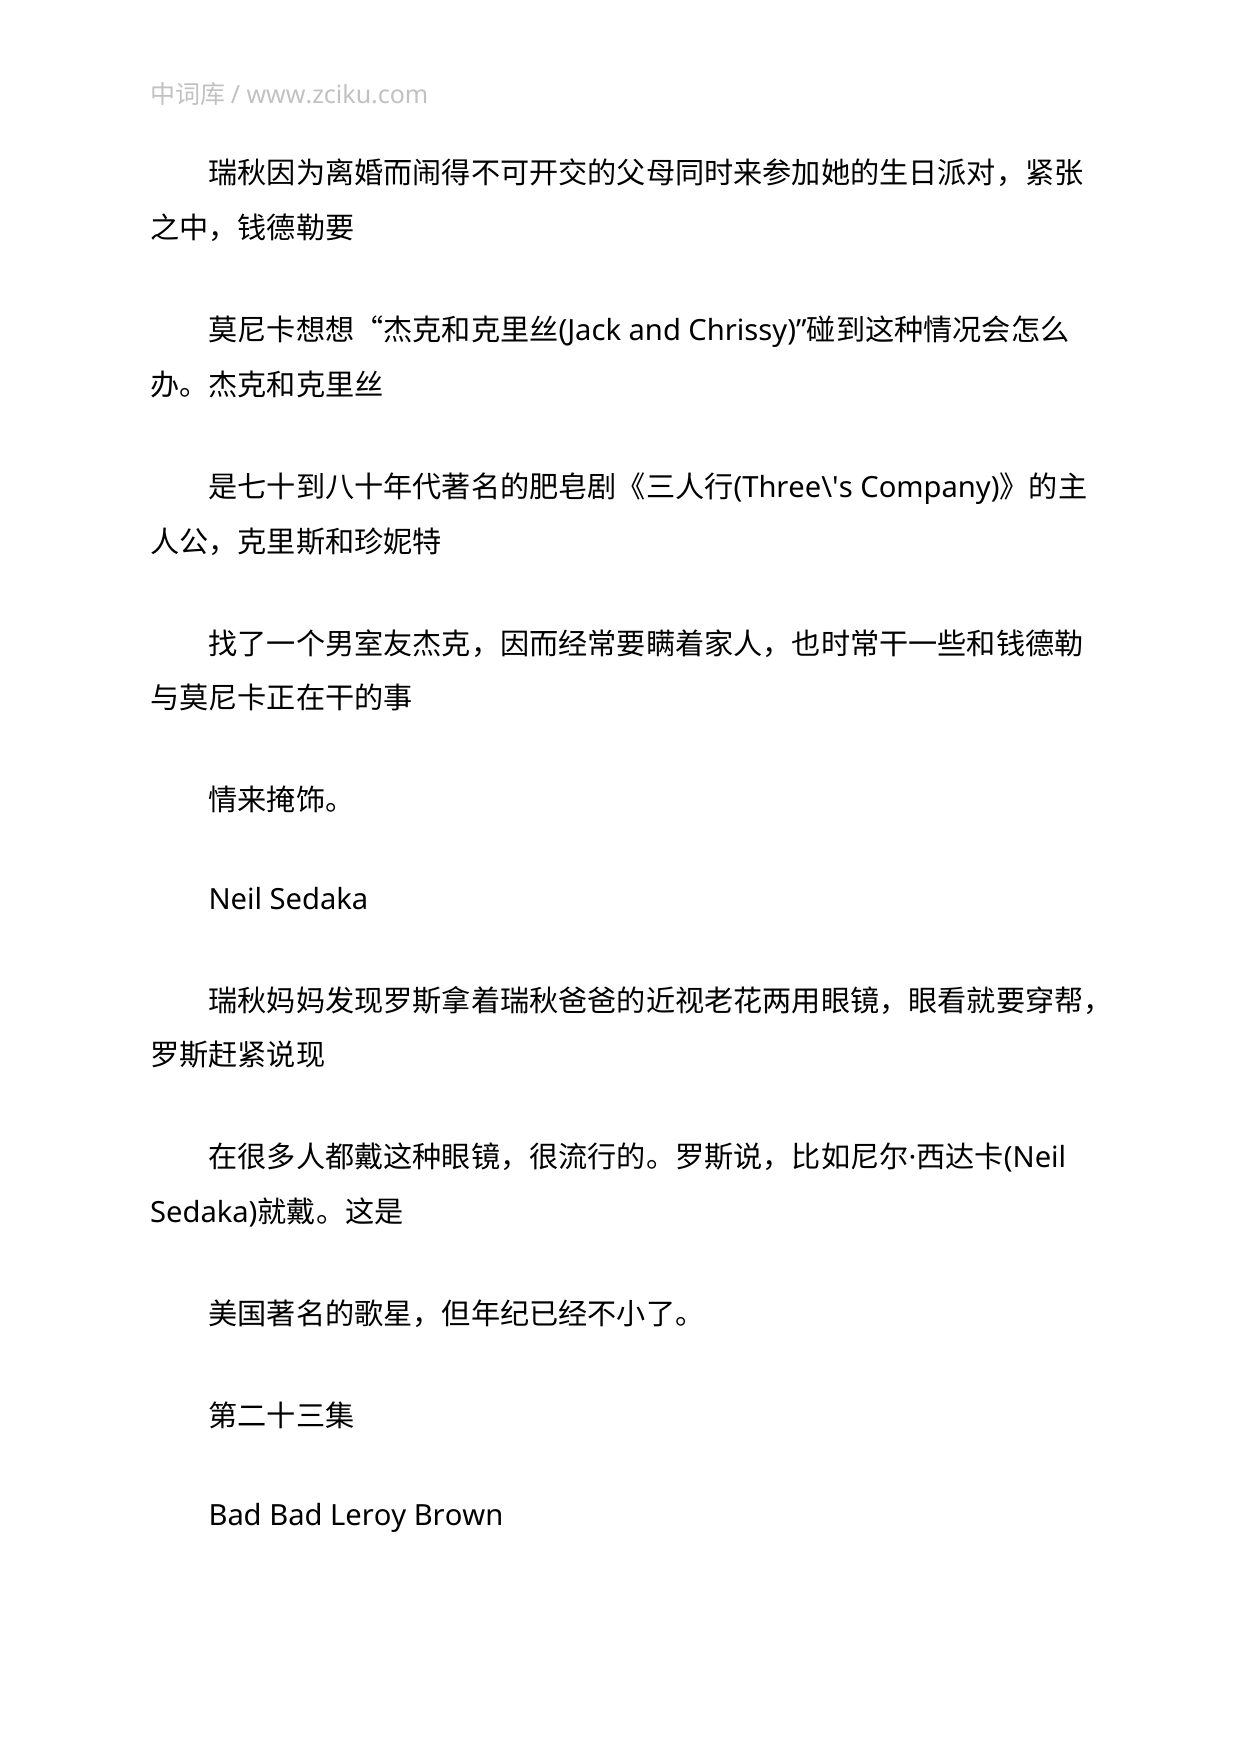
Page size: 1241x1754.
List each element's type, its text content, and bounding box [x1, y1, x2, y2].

text Neil Sedaka [150, 879, 1090, 918]
text 莫尼卡想想“杰克和克里丝(Jack and Chrissy)”碰到这种情况会怎么办。杰克和克里丝 [150, 307, 1090, 404]
text 美国著名的歌星，但年纪已经不小了。 [150, 1291, 1090, 1333]
text 情来掩饰。 [150, 777, 1090, 819]
text 瑞秋妈妈发现罗斯拿着瑞秋爸爸的近视老花两用眼镜，眼看就要穿帮，罗斯赶紧说现 [150, 977, 1090, 1074]
text 找了一个男室友杰克，因而经常要瞒着家人，也时常干一些和钱德勒与莫尼卡正在干的事 [150, 620, 1090, 717]
text Bad Bad Leroy Brown [150, 1494, 1090, 1534]
text 是七十到八十年代著名的肥皂剧《三人行(Three\'s Company)》的主人公，克里斯和珍妮特 [150, 463, 1090, 561]
text 在很多人都戴这种眼镜，很流行的。罗斯说，比如尼尔·西达卡(Neil Sedaka)就戴。这是 [150, 1134, 1090, 1231]
text 瑞秋因为离婚而闹得不可开交的父母同时来参加她的生日派对，紧张之中，钱德勒要 [150, 150, 1090, 247]
text 第二十三集 [150, 1392, 1090, 1435]
